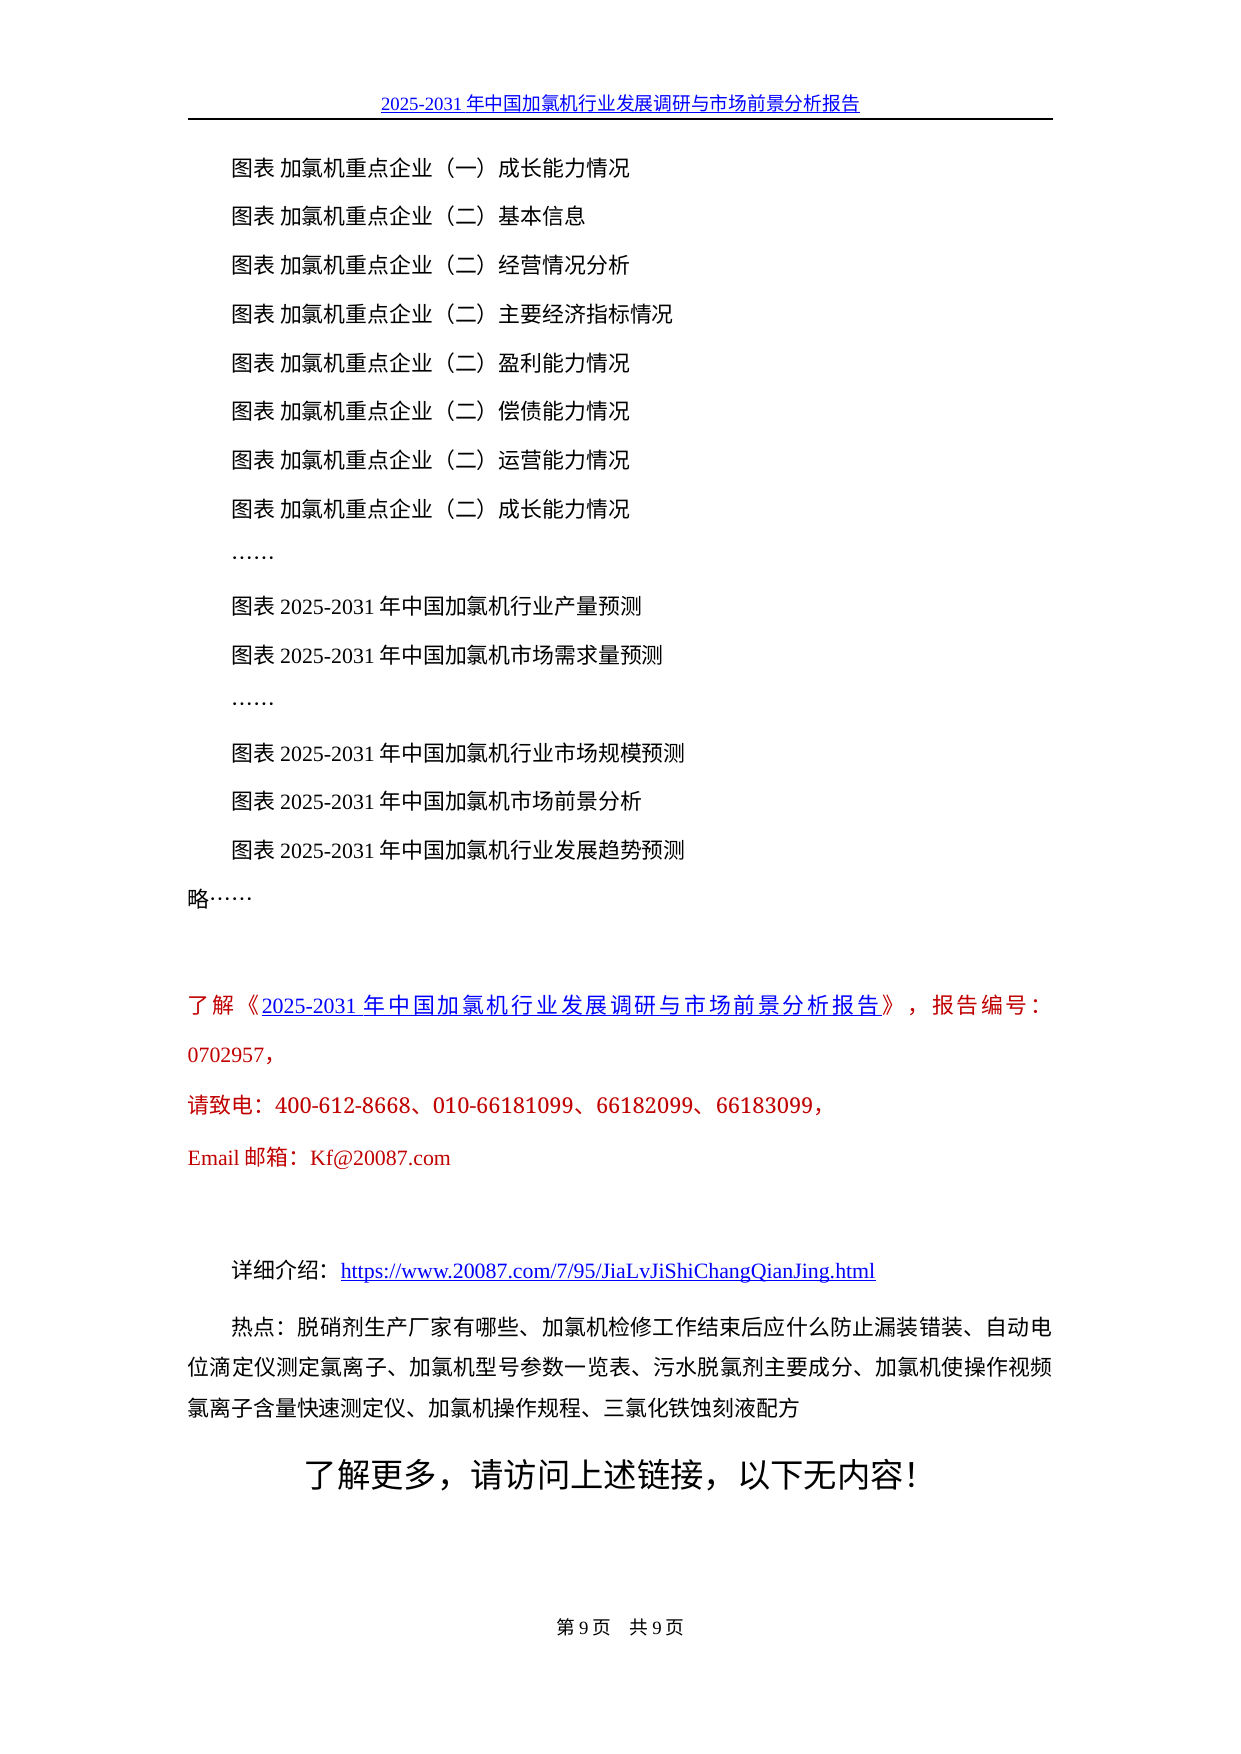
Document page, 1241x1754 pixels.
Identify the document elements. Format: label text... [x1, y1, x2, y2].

text 详细介绍：https://www.20087.com/7/95/JiaLvJiShiChangQianJing.html [187, 1253, 1053, 1285]
text 了解《2025-2031年中国加氯机行业发展调研与市场前景分析报告》，报告编号：0702957， [187, 988, 1053, 1069]
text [187, 150, 1053, 914]
text Email邮箱：Kf@20087.com [187, 1140, 1053, 1172]
text 热点：脱硝剂生产厂家有哪些、加氯机检修工作结束后应什么防止漏装错装、自动电位滴定仪测定氯离子、加氯机型号参数一览表、污水脱氯剂主要成分、加氯机使操作视频、氯离子含量快速测定仪、加氯机操作规程、三氯化铁蚀刻液配方 [187, 1309, 1053, 1423]
title 了解更多，请访问上述链接，以下无内容！ [187, 1441, 1053, 1506]
text 请致电：400-612-8668、010-66181099、66182099、66183099， [187, 1088, 1053, 1121]
